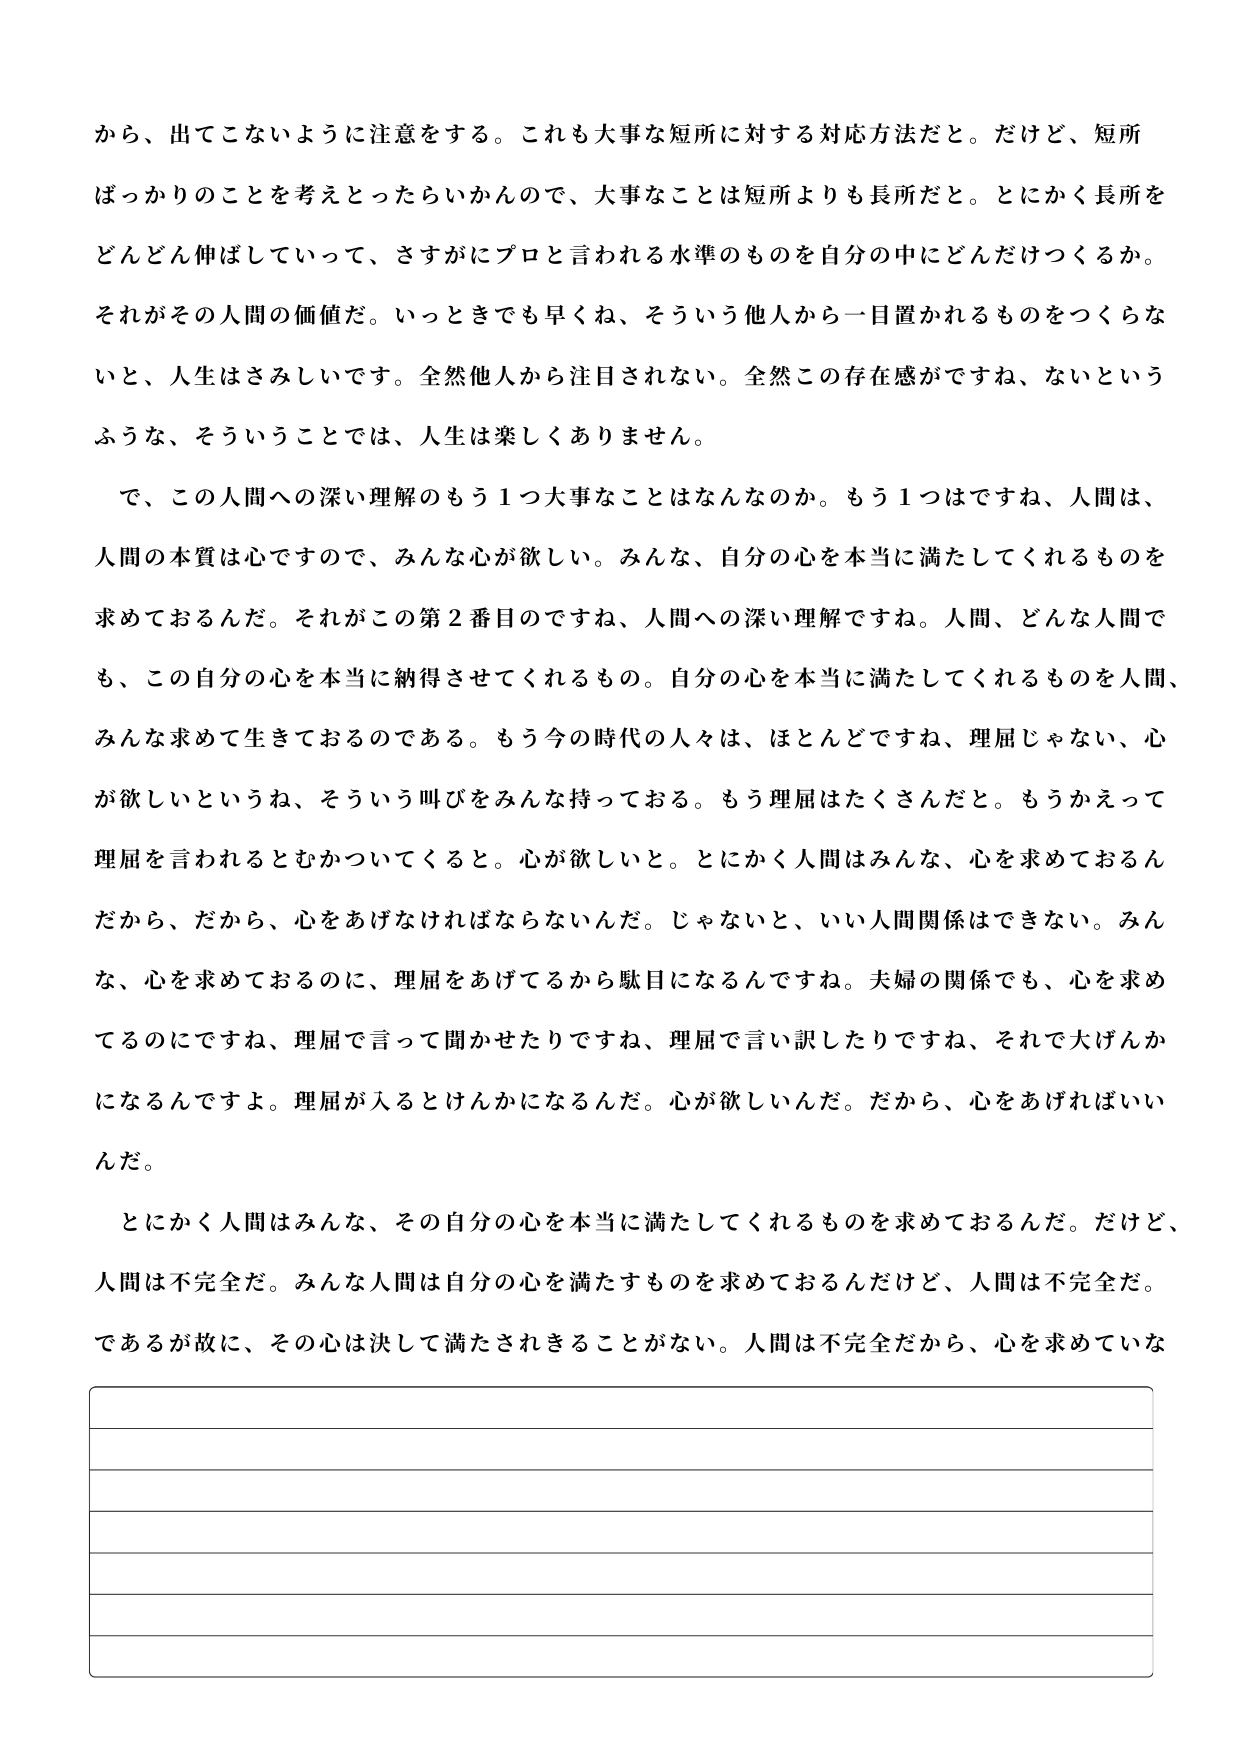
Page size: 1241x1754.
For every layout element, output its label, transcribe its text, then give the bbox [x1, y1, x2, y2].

picture [88, 1386, 1154, 1678]
text で、この人間への深い理解のもう１つ大事なことはなんなのか。もう１つはですね、人間は、人間の本質は心ですので、みんな心が欲しい。みんな、自分の心を本当に満たしてくれるものを求めておるんだ。それがこの第２番目のですね、人間への深い理解ですね。人間、どんな人間でも、この自分の心を本当に納得させてくれるもの。自分の心を本当に満たしてくれるものを人間、みんな求めて生きておるのである。もう今の時代の人々は、ほとんどですね、理屈じゃない、心が欲しいというね、そういう叫びをみんな持っておる。もう理屈はたくさんだと。もうかえって理屈を言われるとむかついてくると。心が欲しいと。とにかく人間はみんな、心を求めておるんだから、だから、心をあげなければならないんだ。じゃないと、いい人間関係はできない。みんな、心を求めておるのに、理屈をあげてるから駄目になるんですね。夫婦の関係でも、心を求めてるのにですね、理屈で言って聞かせたりですね、理屈で言い訳したりですね、それで大げんかになるんですよ。理屈が入るとけんかになるんだ。心が欲しいんだ。だから、心をあげればいいんだ。 [94, 466, 1169, 1191]
